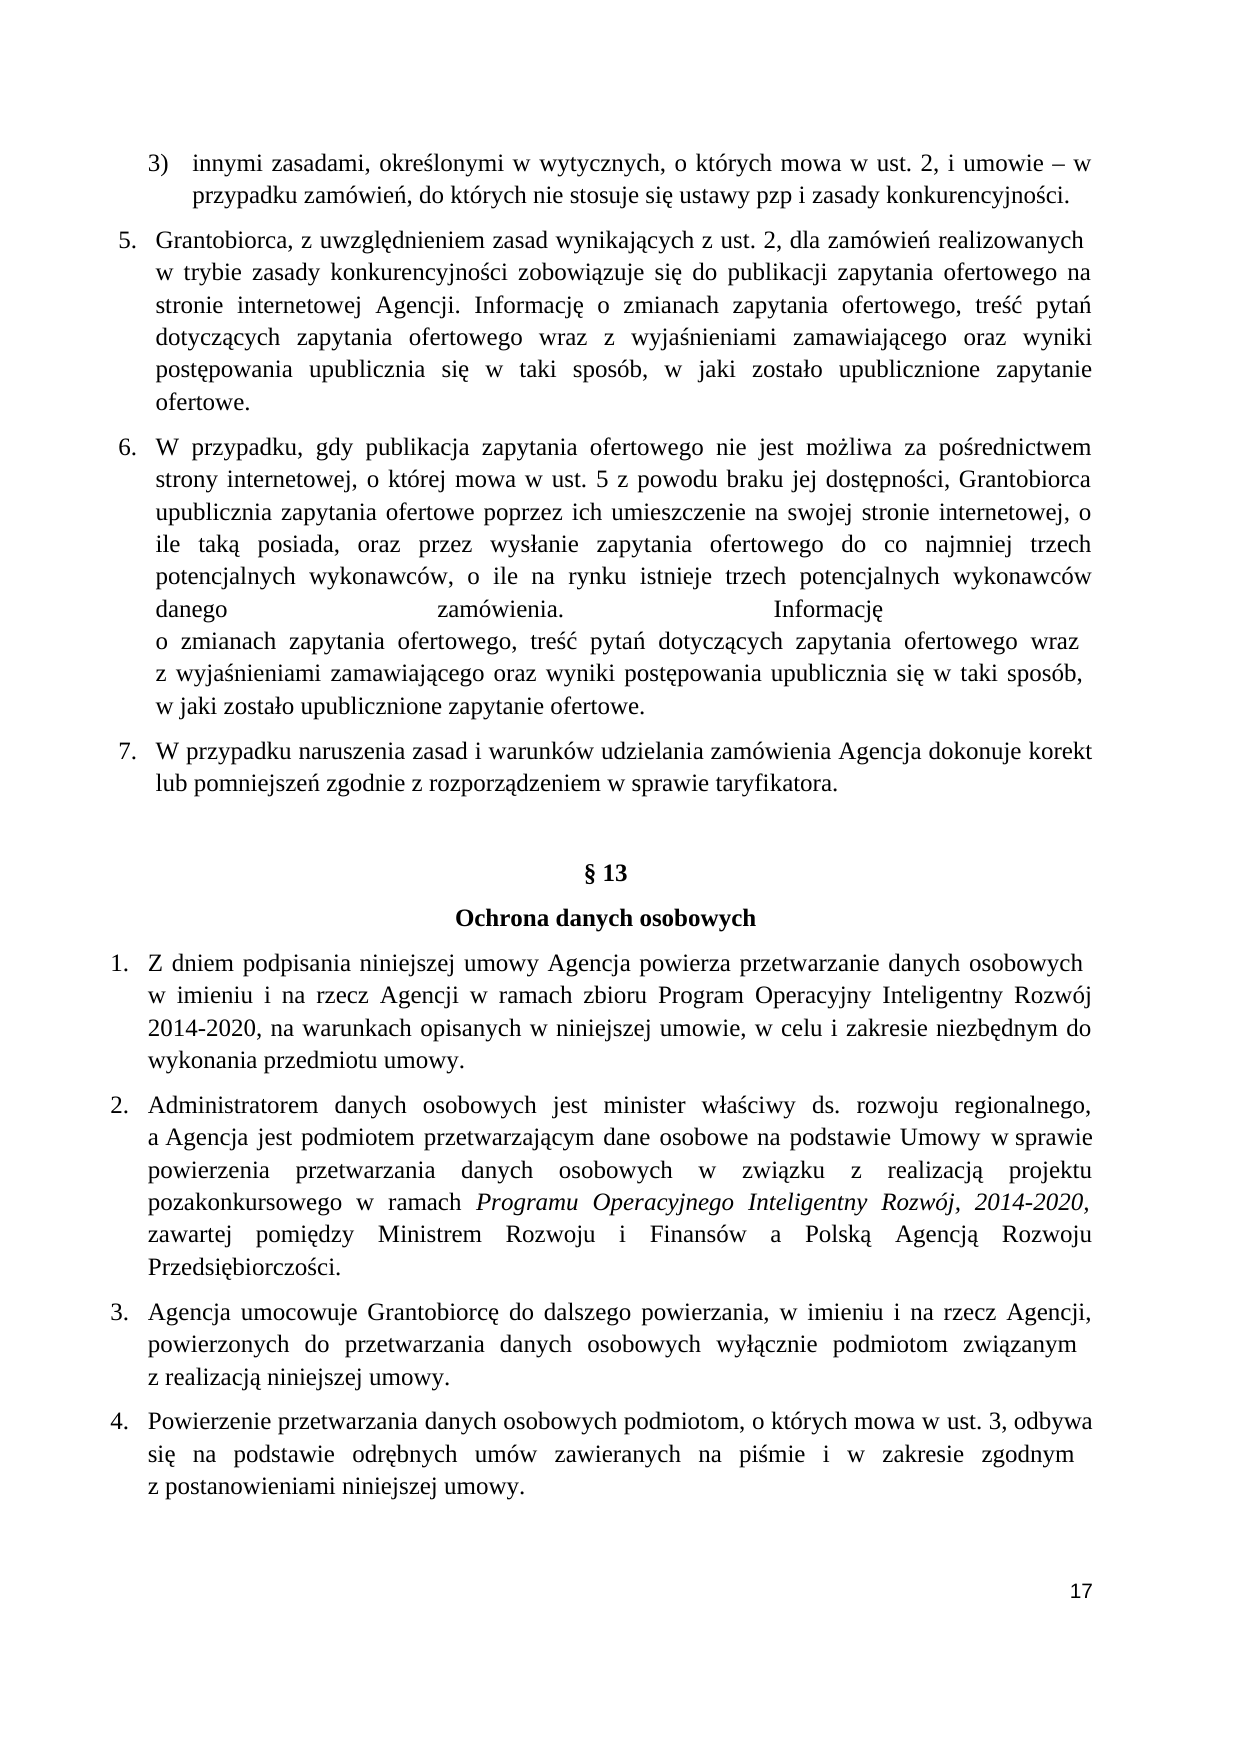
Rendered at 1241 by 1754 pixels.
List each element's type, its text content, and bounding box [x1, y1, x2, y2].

list Administratorem danych osobowych jest minister właściwy ds. rozwoju regionalnego, a Agencja jest podmiotem przetwarzającym dane osobowe na podstawie Umowy w sprawie powierzenia przetwarzania danych osobowych w związku z realizacją projektu pozakonkursowego w ramach Programu Operacyjnego Inteligentny Rozwój, 2014-2020, zawartej pomiędzy Ministrem Rozwoju i Finansów a Polską Agencją Rozwoju Przedsiębiorczości. [110, 1090, 1093, 1281]
list innymi zasadami, określonymi w wytycznych, o których mowa w ust. 2, i umowie – w przypadku zamówień, do których nie stosuje się ustawy pzp i zasady konkurencyjności. [148, 148, 1093, 209]
list Grantobiorca, z uwzględnieniem zasad wynikających z ust. 2, dla zamówień realizowanych w trybie zasady konkurencyjności zobowiązuje się do publikacji zapytania ofertowego na stronie internetowej Agencji. Informację o zmianach zapytania ofertowego, treść pytań dotyczących zapytania ofertowego wraz z wyjaśnieniami zamawiającego oraz wyniki postępowania upublicznia się w taki sposób, w jaki zostało upublicznione zapytanie ofertowe. [118, 225, 1093, 416]
list W przypadku, gdy publikacja zapytania ofertowego nie jest możliwa za pośrednictwem strony internetowej, o której mowa w ust. 5 z powodu braku jej dostępności, Grantobiorca upublicznia zapytania ofertowe poprzez ich umieszczenie na swojej stronie internetowej, o ile taką posiada, oraz przez wysłanie zapytania ofertowego do co najmniej trzech potencjalnych wykonawców, o ile na rynku istnieje trzech potencjalnych wykonawców danego zamówienia. Informację o zmianach zapytania ofertowego, treść pytań dotyczących zapytania ofertowego wraz z wyjaśnieniami zamawiającego oraz wyniki postępowania upublicznia się w taki sposób, w jaki zostało upublicznione zapytanie ofertowe. [118, 432, 1093, 720]
list W przypadku naruszenia zasad i warunków udzielania zamówienia Agencja dokonuje korekt lub pomniejszeń zgodnie z rozporządzeniem w sprawie taryfikatora. [118, 736, 1093, 797]
text Ochrona danych osobowych [118, 903, 1093, 932]
list Agencja umocowuje Grantobiorcę do dalszego powierzania, w imieniu i na rzecz Agencji, powierzonych do przetwarzania danych osobowych wyłącznie podmiotom związanym z realizacją niniejszej umowy. [110, 1297, 1093, 1390]
list Powierzenie przetwarzania danych osobowych podmiotom, o których mowa w ust. 3, odbywa się na podstawie odrębnych umów zawieranych na piśmie i w zakresie zgodnym z postanowieniami niniejszej umowy. [110, 1406, 1093, 1500]
list Z dniem podpisania niniejszej umowy Agencja powierza przetwarzanie danych osobowych w imieniu i na rzecz Agencji w ramach zbioru Program Operacyjny Inteligentny Rozwój 2014-2020, na warunkach opisanych w niniejszej umowie, w celu i zakresie niezbędnym do wykonania przedmiotu umowy. [110, 948, 1093, 1074]
text § 13 [118, 858, 1093, 887]
